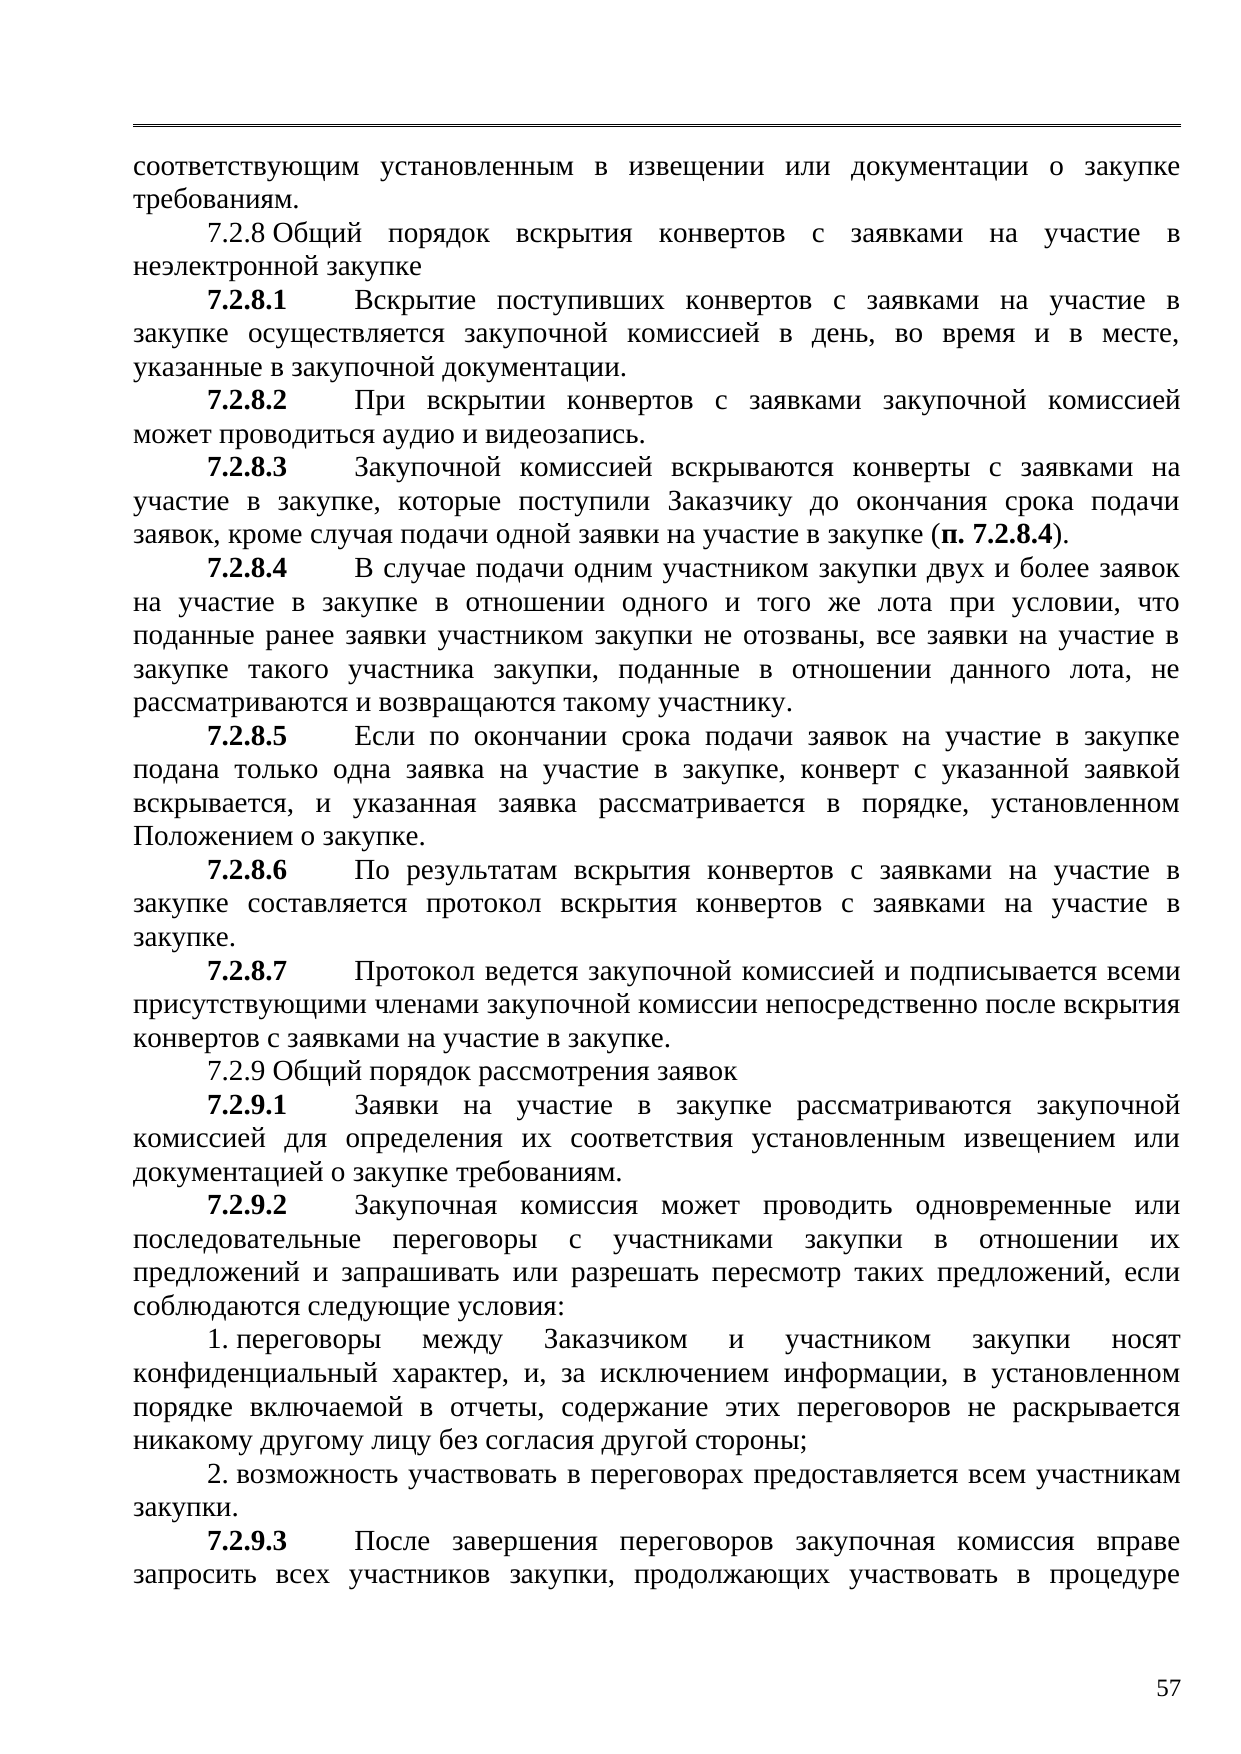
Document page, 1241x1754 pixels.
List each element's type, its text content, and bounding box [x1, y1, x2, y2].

list Общий порядок вскрытия конвертов с заявками на участие в неэлектронной закупке [133, 215, 1181, 282]
list Вскрытие поступивших конвертов с заявками на участие в закупке осуществляется закупочной комиссией в день, во время и в месте, указанные в закупочной документации. [133, 282, 1181, 382]
list Закупочной комиссией вскрываются конверты с заявками на участие в закупке, которые поступили Заказчику до окончания срока подачи заявок, кроме случая подачи одной заявки на участие в закупке (п. 7.2.8.4). [133, 449, 1181, 550]
list возможность участвовать в переговорах предоставляется всем участникам закупки. [133, 1456, 1181, 1523]
list Протокол ведется закупочной комиссией и подписывается всеми присутствующими членами закупочной комиссии непосредственно после вскрытия конвертов с заявками на участие в закупке. [133, 953, 1181, 1053]
list Закупочная комиссия может проводить одновременные или последовательные переговоры с участниками закупки в отношении их предложений и запрашивать или разрешать пересмотр таких предложений, если соблюдаются следующие условия: [133, 1187, 1181, 1322]
list переговоры между Заказчиком и участником закупки носят конфиденциальный характер, и, за исключением информации, в установленном порядке включаемой в отчеты, содержание этих переговоров не раскрывается никакому другому лицу без согласия другой стороны; [133, 1322, 1181, 1456]
list Общий порядок рассмотрения заявок [133, 1053, 1181, 1087]
list Если по окончании срока подачи заявок на участие в закупке подана только одна заявка на участие в закупке, конверт с указанной заявкой вскрывается, и указанная заявка рассматривается в порядке, установленном Положением о закупке. [133, 718, 1181, 852]
list Заявки на участие в закупке рассматриваются закупочной комиссией для определения их соответствия установленным извещением или документацией о закупке требованиям. [133, 1087, 1181, 1187]
list При вскрытии конвертов с заявками закупочной комиссией может проводиться аудио и видеозапись. [133, 382, 1181, 449]
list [133, 1523, 1181, 1590]
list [133, 148, 1181, 215]
list По результатам вскрытия конвертов с заявками на участие в закупке составляется протокол вскрытия конвертов с заявками на участие в закупке. [133, 852, 1181, 953]
list В случае подачи одним участником закупки двух и более заявок на участие в закупке в отношении одного и того же лота при условии, что поданные ранее заявки участником закупки не отозваны, все заявки на участие в закупке такого участника закупки, поданные в отношении данного лота, не рассматриваются и возвращаются такому участнику. [133, 550, 1181, 718]
